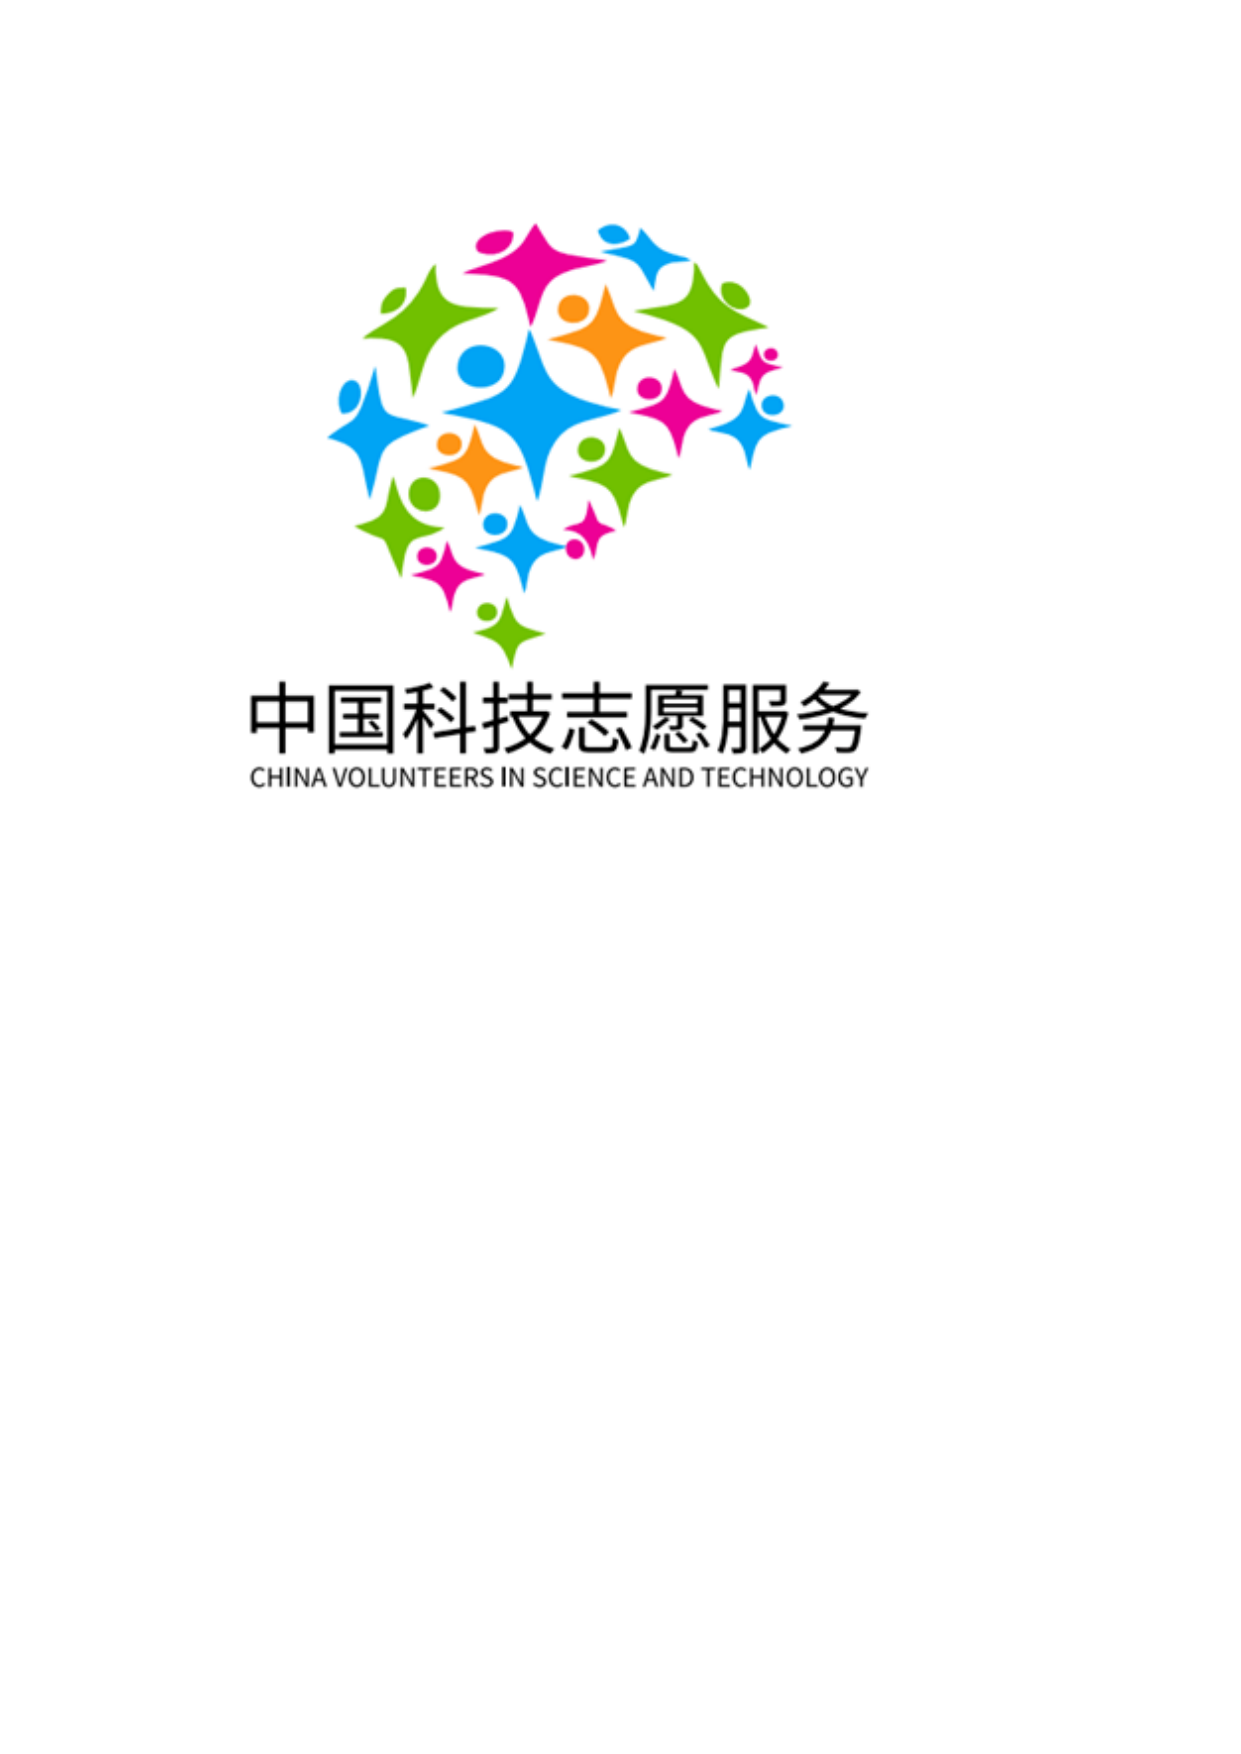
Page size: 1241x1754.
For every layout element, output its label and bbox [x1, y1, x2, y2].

picture [187, 162, 948, 817]
